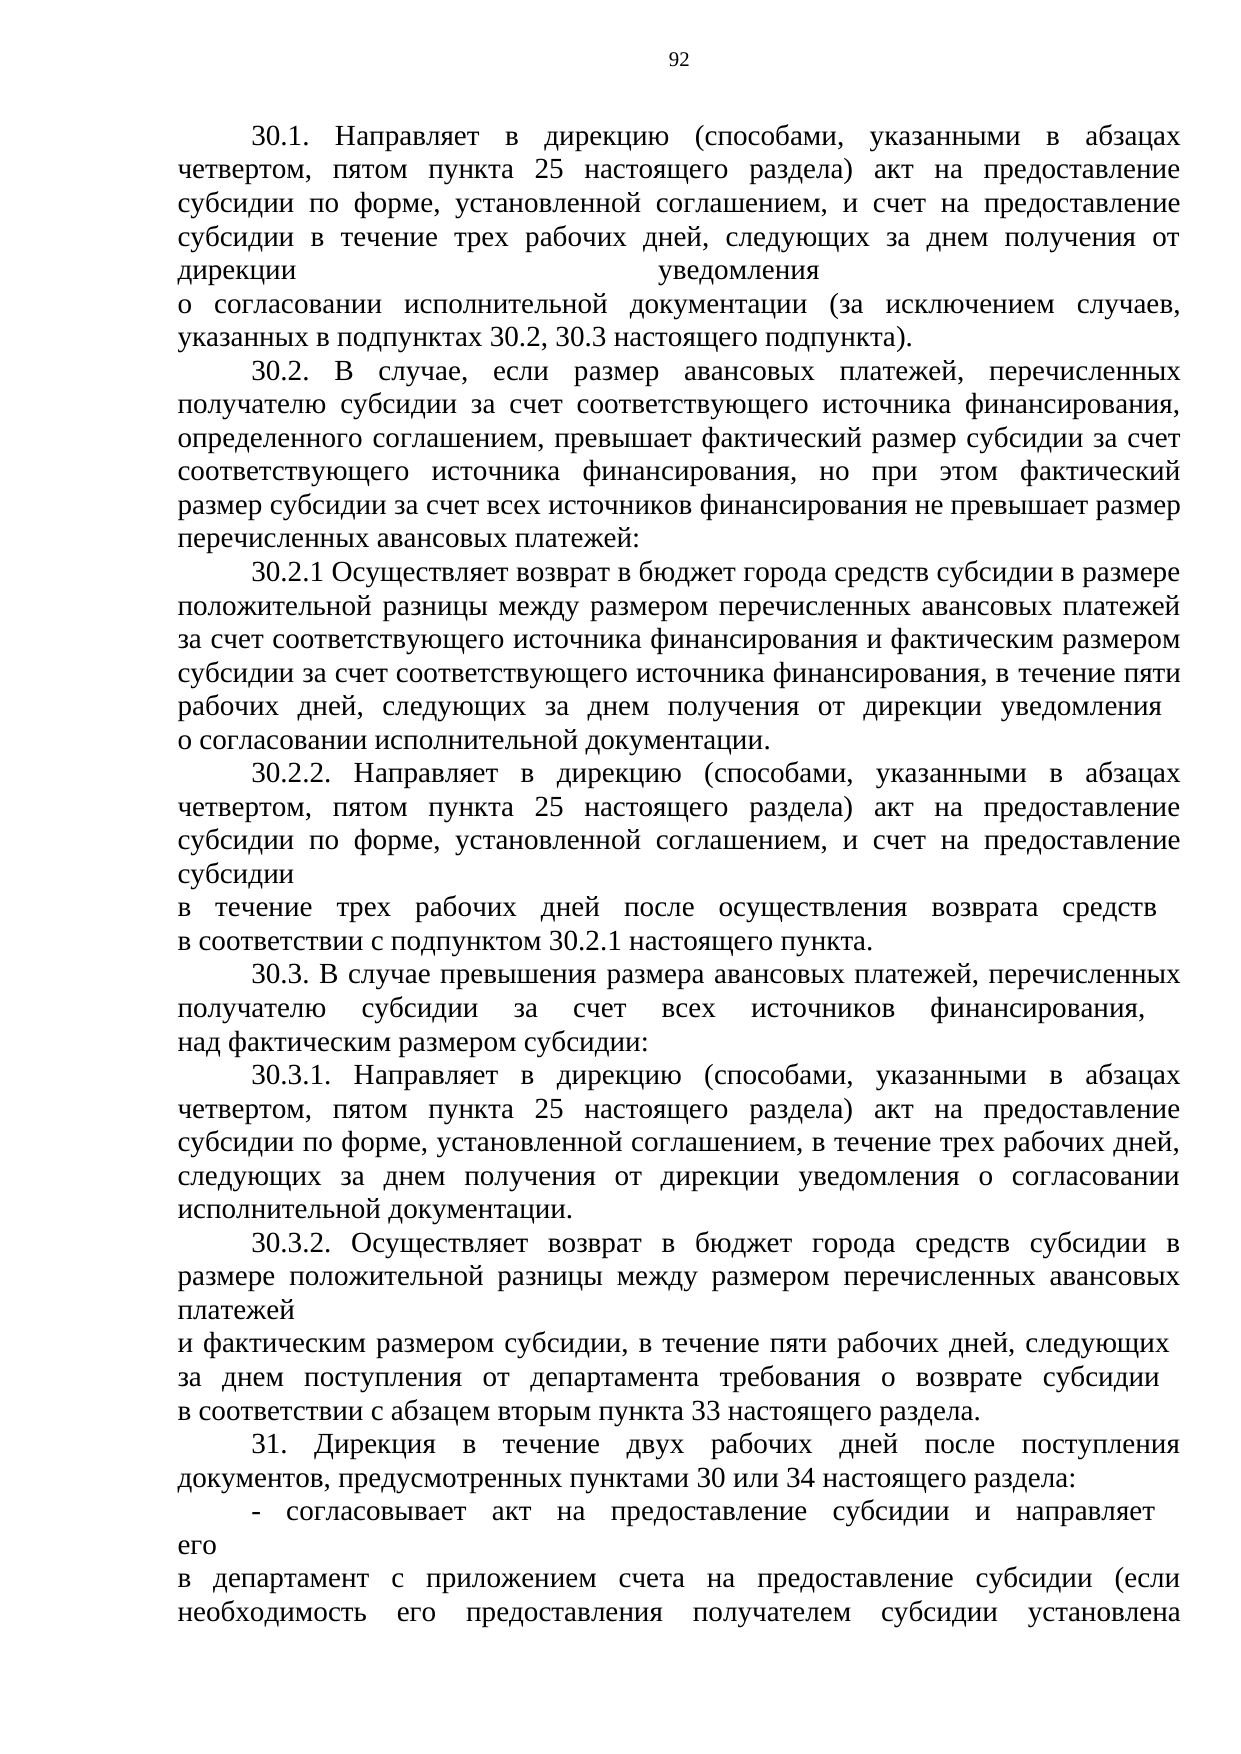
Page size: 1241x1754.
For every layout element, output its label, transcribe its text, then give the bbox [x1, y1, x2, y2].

text 30.3. В случае превышения размера авансовых платежей, перечисленных получателю субсидии за счет всех источников финансирования, над фактическим размером субсидии: [177, 957, 1181, 1057]
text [177, 1493, 1181, 1627]
text 30.1. Направляет в дирекцию (способами, указанными в абзацах четвертом, пятом пункта 25 настоящего раздела) акт на предоставление субсидии по форме, установленной соглашением, и счет на предоставление субсидии в течение трех рабочих дней, следующих за днем получения от дирекции уведомления о согласовании исполнительной документации (за исключением случаев, указанных в подпунктах 30.2, 30.3 настоящего подпункта). [177, 118, 1181, 353]
text 30.2. В случае, если размер авансовых платежей, перечисленных получателю субсидии за счет соответствующего источника финансирования, определенного соглашением, превышает фактический размер субсидии за счет соответствующего источника финансирования, но при этом фактический размер субсидии за счет всех источников финансирования не превышает размер перечисленных авансовых платежей: [177, 353, 1181, 554]
text 30.2.2. Направляет в дирекцию (способами, указанными в абзацах четвертом, пятом пункта 25 настоящего раздела) акт на предоставление субсидии по форме, установленной соглашением, и счет на предоставление субсидии в течение трех рабочих дней после осуществления возврата средств в соответствии с подпунктом 30.2.1 настоящего пункта. [177, 755, 1181, 957]
text 30.2.1 Осуществляет возврат в бюджет города средств субсидии в размере положительной разницы между размером перечисленных авансовых платежей за счет соответствующего источника финансирования и фактическим размером субсидии за счет соответствующего источника финансирования, в течение пяти рабочих дней, следующих за днем получения от дирекции уведомления о согласовании исполнительной документации. [177, 554, 1181, 755]
text 30.3.2. Осуществляет возврат в бюджет города средств субсидии в размере положительной разницы между размером перечисленных авансовых платежей и фактическим размером субсидии, в течение пяти рабочих дней, следующих за днем поступления от департамента требования о возврате субсидии в соответствии с абзацем вторым пункта 33 настоящего раздела. [177, 1225, 1181, 1426]
text 30.3.1. Направляет в дирекцию (способами, указанными в абзацах четвертом, пятом пункта 25 настоящего раздела) акт на предоставление субсидии по форме, установленной соглашением, в течение трех рабочих дней, следующих за днем получения от дирекции уведомления о согласовании исполнительной документации. [177, 1057, 1181, 1225]
text 31. Дирекция в течение двух рабочих дней после поступления документов, предусмотренных пунктами 30 или 34 настоящего раздела: [177, 1426, 1181, 1493]
